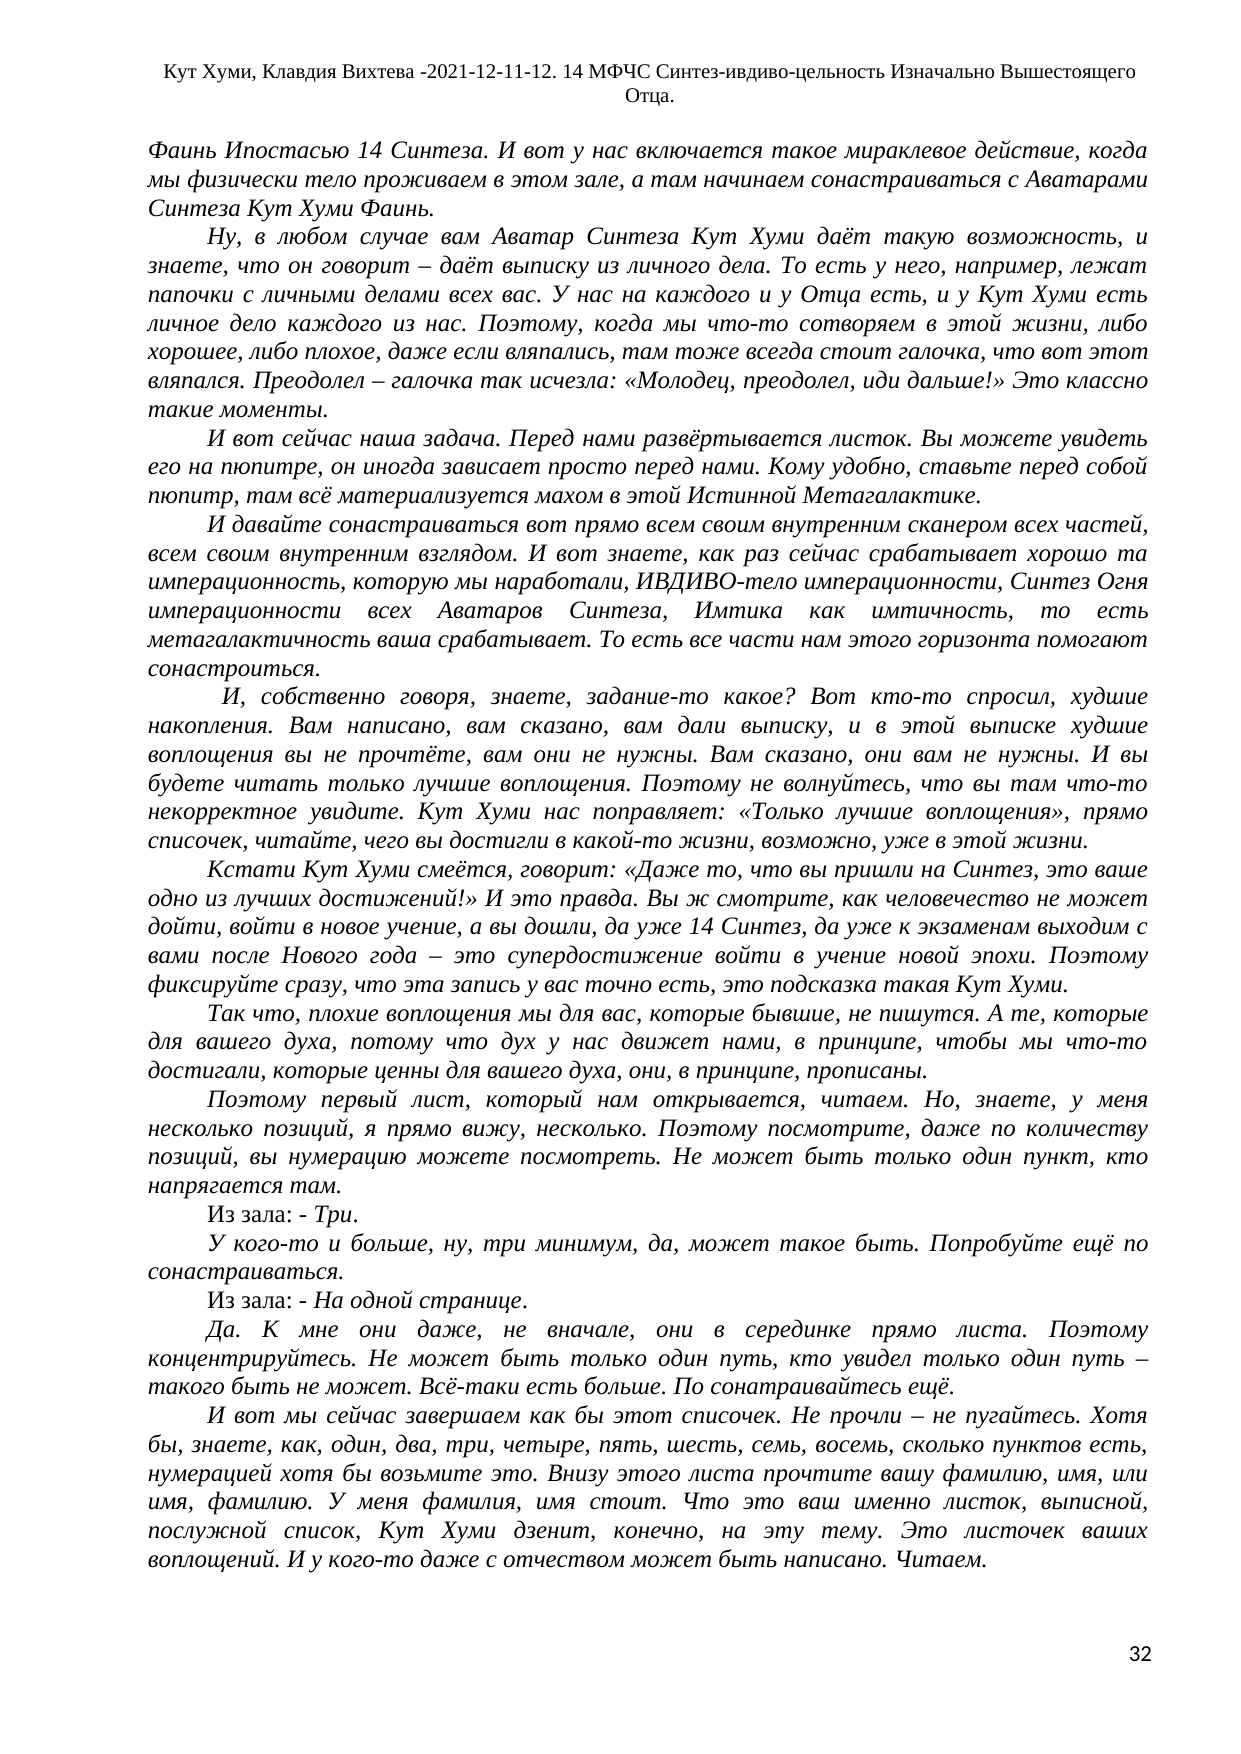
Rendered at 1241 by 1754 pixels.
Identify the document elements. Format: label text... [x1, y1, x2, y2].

text Да. К мне они даже, не вначале, они в серединке прямо листа. Поэтому концентрируйтесь. Не может быть только один путь, кто увидел только один путь – такого быть не может. Всё-таки есть больше. По сонатраивайтесь ещё. [148, 1314, 1152, 1400]
text Так что, плохие воплощения мы для вас, которые бывшие, не пишутся. А те, которые для вашего духа, потому что дух у нас движет нами, в принципе, чтобы мы что-то достигали, которые ценны для вашего духа, они, в принципе, прописаны. [148, 998, 1152, 1084]
text Ну, в любом случае вам Аватар Синтеза Кут Хуми даёт такую возможность, и знаете, что он говорит – даёт выписку из личного дела. То есть у него, например, лежат папочки с личными делами всех вас. У нас на каждого и у Отца есть, и у Кут Хуми есть личное дело каждого из нас. Поэтому, когда мы что-то сотворяем в этой жизни, либо хорошее, либо плохое, даже если вляпались, там тоже всегда стоит галочка, что вот этот вляпался. Преодолел – галочка так исчезла: «Молодец, преодолел, иди дальше!» Это классно такие моменты. [148, 221, 1152, 423]
text Кстати Кут Хуми смеётся, говорит: «Даже то, что вы пришли на Синтез, это ваше одно из лучших достижений!» И это правда. Вы ж смотрите, как человечество не может дойти, войти в новое учение, а вы дошли, да уже 14 Синтез, да уже к экзаменам выходим с вами после Нового года – это супердостижение войти в учение новой эпохи. Поэтому фиксируйте сразу, что эта запись у вас точно есть, это подсказка такая Кут Хуми. [148, 854, 1152, 998]
text И вот мы сейчас завершаем как бы этот списочек. Не прочли – не пугайтесь. Хотя бы, знаете, как, один, два, три, четыре, пять, шесть, семь, восемь, сколько пунктов есть, нумерацией хотя бы возьмите это. Внизу этого листа прочтите вашу фамилию, имя, или имя, фамилию. У меня фамилия, имя стоит. Что это ваш именно листок, выписной, послужной список, Кут Хуми дзенит, конечно, на эту тему. Это листочек ваших воплощений. И у кого-то даже с отчеством может быть написано. Читаем. [148, 1400, 1152, 1573]
text Из зала: - На одной странице. [148, 1285, 1152, 1314]
text Из зала: - Три. [148, 1199, 1152, 1228]
text Поэтому первый лист, который нам открывается, читаем. Но, знаете, у меня несколько позиций, я прямо вижу, несколько. Поэтому посмотрите, даже по количеству позиций, вы нумерацию можете посмотреть. Не может быть только один пункт, кто напрягается там. [148, 1084, 1152, 1199]
text И вот сейчас наша задача. Перед нами развёртывается листок. Вы можете увидеть его на пюпитре, он иногда зависает просто перед нами. Кому удобно, ставьте перед собой пюпитр, там всё материализуется махом в этой Истинной Метагалактике. [148, 423, 1152, 509]
text И давайте сонастраиваться вот прямо всем своим внутренним сканером всех частей, всем своим внутренним взглядом. И вот знаете, как раз сейчас срабатывает хорошо та имперационность, которую мы наработали, ИВДИВО-тело имперационности, Синтез Огня имперационности всех Аватаров Синтеза, Имтика как имтичность, то есть метагалактичность ваша срабатывает. То есть все части нам этого горизонта помогают сонастроиться. [148, 509, 1152, 681]
text У кого-то и больше, ну, три минимум, да, может такое быть. Попробуйте ещё по сонастраиваться. [148, 1228, 1152, 1285]
text И, собственно говоря, знаете, задание-то какое? Вот кто-то спросил, худшие накопления. Вам написано, вам сказано, вам дали выписку, и в этой выписке худшие воплощения вы не прочтёте, вам они не нужны. Вам сказано, они вам не нужны. И вы будете читать только лучшие воплощения. Поэтому не волнуйтесь, что вы там что-то некорректное увидите. Кут Хуми нас поправляет: «Только лучшие воплощения», прямо списочек, читайте, чего вы достигли в какой-то жизни, возможно, уже в этой жизни. [148, 681, 1152, 854]
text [148, 135, 1152, 221]
